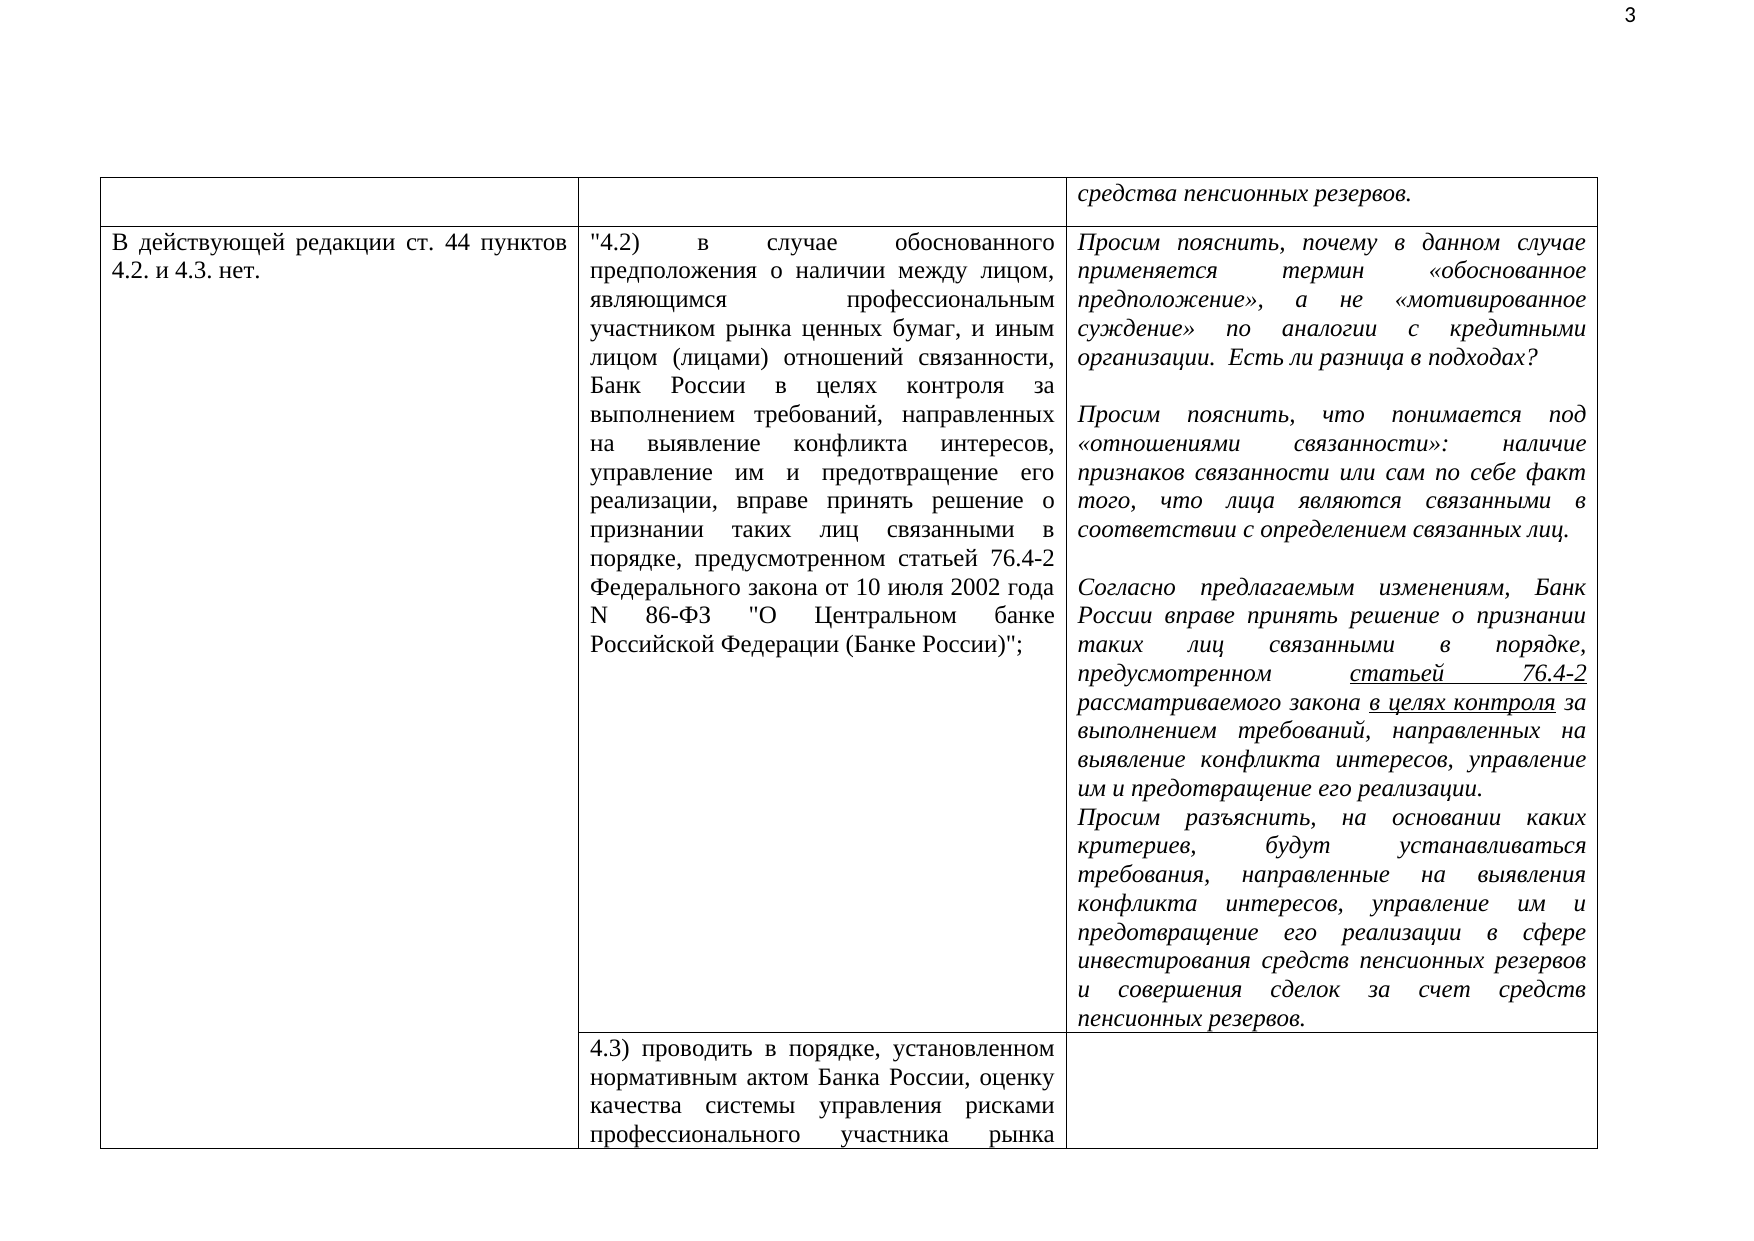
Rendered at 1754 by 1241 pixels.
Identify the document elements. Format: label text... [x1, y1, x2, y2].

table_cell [101, 178, 578, 226]
table_cell В действующей редакции ст. 44 пунктов 4.2. и 4.3. нет. [101, 227, 578, 1148]
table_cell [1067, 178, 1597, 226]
table_cell [1067, 1033, 1597, 1148]
table_cell "4.2) в случае обоснованного предположения о наличии между лицом, являющимся профессиональным участником рынка ценных бумаг, и иным лицом (лицами) отношений связанности, Банк России в целях контроля за выполнением требований, направленных на выявление конфликта интересов, управление им и предотвращение его реализации, вправе принять решение о признании таких лиц связанными в порядке, предусмотренном статьей 76.4-2 Федерального закона от 10 июля 2002 года N 86-ФЗ "О Центральном банке Российской Федерации (Банке России)"; [579, 227, 1066, 1032]
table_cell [579, 1033, 1066, 1148]
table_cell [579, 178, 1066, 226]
table_cell Просим пояснить, почему в данном случае применяется термин «обоснованное предположение», а не «мотивированное суждение» по аналогии с кредитными организации. Есть ли разница в подходах? Просим пояснить, что понимается под «отношениями связанности»: наличие признаков связанности или сам по себе факт того, что лица являются связанными в соответствии с определением связанных лиц. Согласно предлагаемым изменениям, Банк России вправе принять решение о признании таких лиц связанными в порядке, предусмотренном статьей 76.4-2 рассматриваемого закона в целях контроля за выполнением требований, направленных на выявление конфликта интересов, управление им и предотвращение его реализации. Просим разъяснить, на основании каких критериев, будут устанавливаться требования, направленные на выявления конфликта интересов, управление им и предотвращение его реализации в сфере инвестирования средств пенсионных резервов и совершения сделок за счет средств пенсионных резервов. [1067, 227, 1597, 1032]
